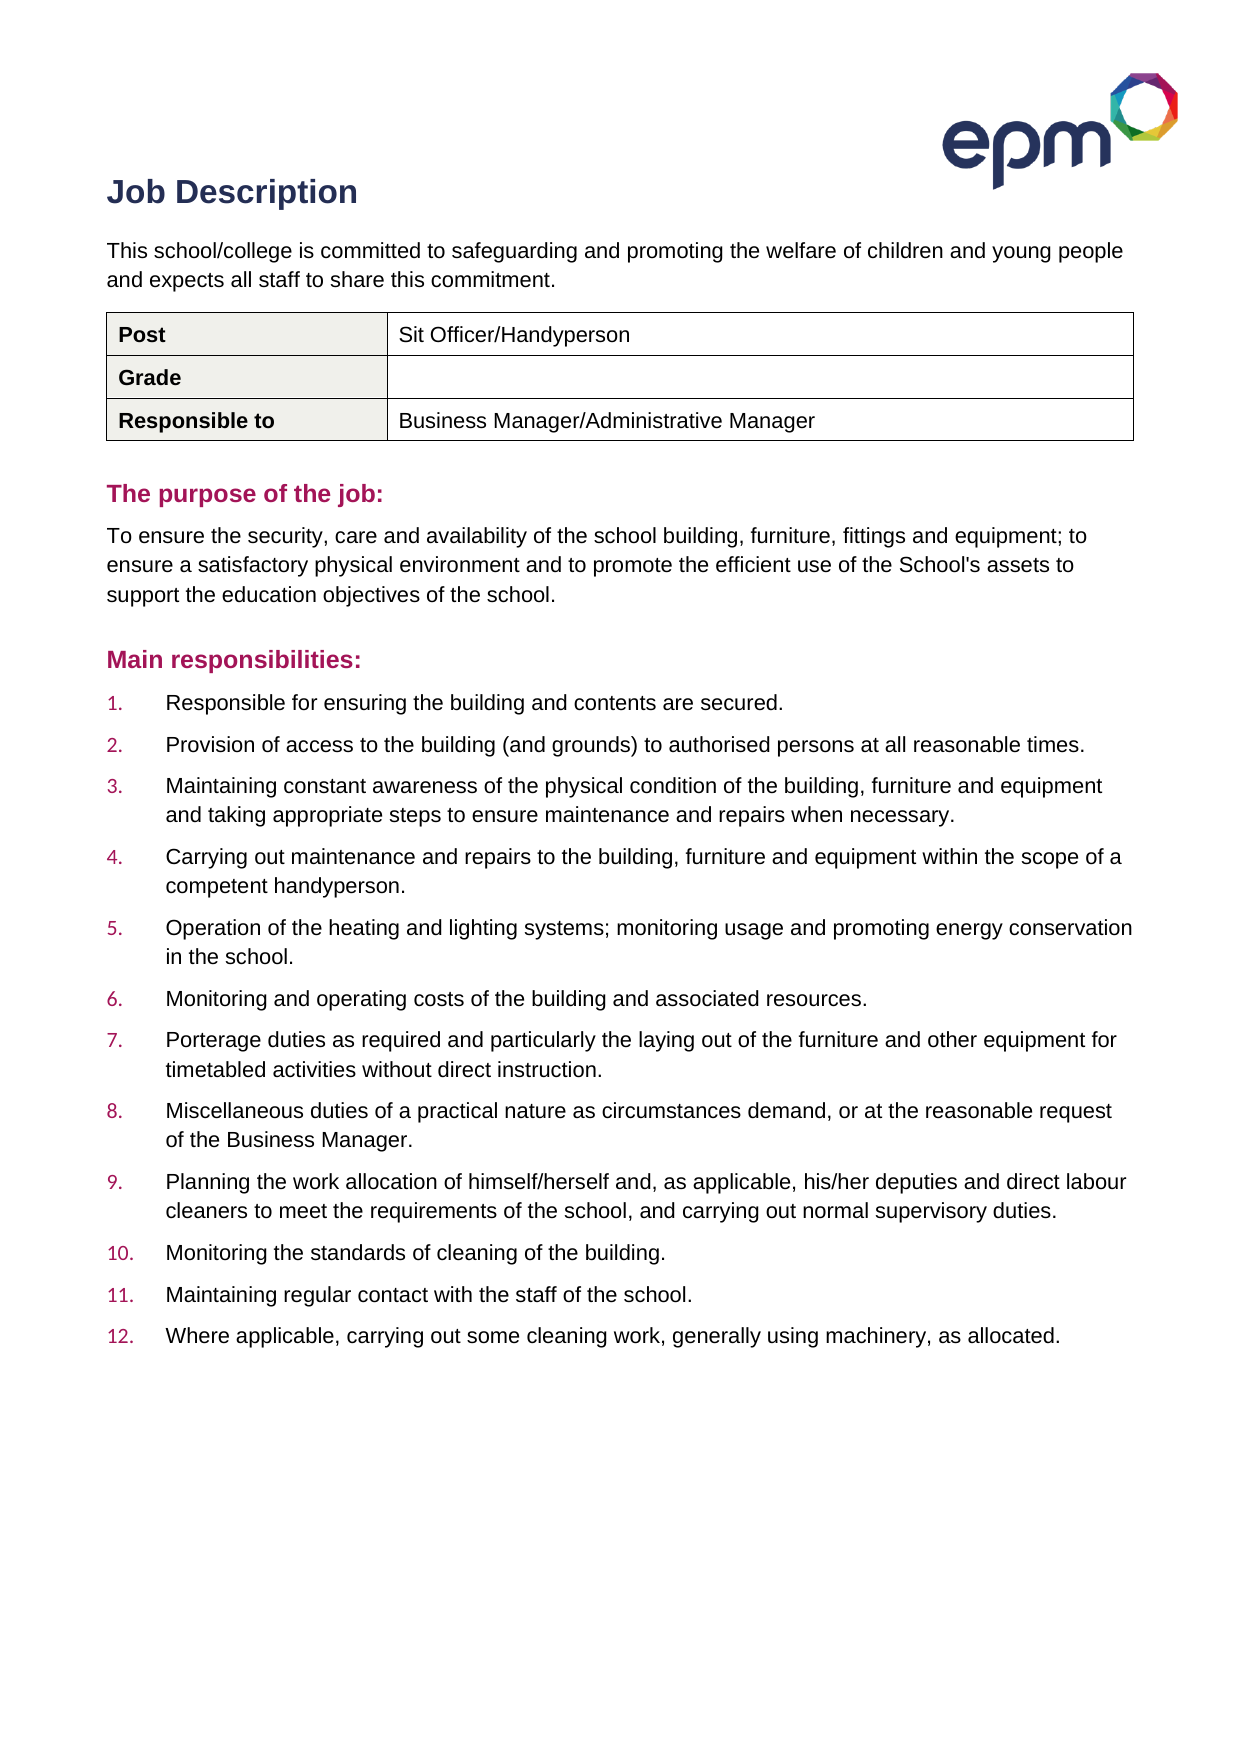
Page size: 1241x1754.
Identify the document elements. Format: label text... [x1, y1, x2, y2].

table_cell [388, 356, 1133, 397]
text Planning the work allocation of himself/herself and, as applicable, his/her deputies and direct labour cleaners to meet the requirements of the school, and carrying out normal supervisory duties. [106, 1166, 1134, 1224]
table_header Sit Officer/Handyperson [388, 313, 1133, 355]
text This school/college is committed to safeguarding and promoting the welfare of children and young people and expects all staff to share this commitment. [106, 235, 1134, 293]
text Provision of access to the building (and grounds) to authorised persons at all reasonable times. [106, 729, 1134, 758]
text Porterage duties as required and particularly the laying out of the furniture and other equipment for timetabled activities without direct instruction. [106, 1024, 1134, 1083]
subtitle Main responsibilities: [106, 645, 1134, 674]
text Where applicable, carrying out some cleaning work, generally using machinery, as allocated. [106, 1320, 1134, 1349]
text Monitoring the standards of cleaning of the building. [106, 1237, 1134, 1266]
subtitle The purpose of the job: [106, 479, 1134, 508]
text Miscellaneous duties of a practical nature as circumstances demand, or at the reasonable request of the Business Manager. [106, 1095, 1134, 1154]
subtitle Job Description [106, 177, 1134, 210]
table_cell Responsible to [107, 399, 387, 440]
text Maintaining regular contact with the staff of the school. [106, 1279, 1134, 1308]
text To ensure the security, care and availability of the school building, furniture, fittings and equipment; to ensure a satisfactory physical environment and to promote the efficient use of the School's assets to support the education objectives of the school. [106, 520, 1134, 608]
text Carrying out maintenance and repairs to the building, furniture and equipment within the scope of a competent handyperson. [106, 841, 1134, 899]
picture [942, 73, 1178, 190]
text Monitoring and operating costs of the building and associated resources. [106, 983, 1134, 1012]
text Responsible for ensuring the building and contents are secured. [106, 687, 1134, 716]
table_cell Business Manager/Administrative Manager [388, 399, 1133, 440]
text Operation of the heating and lighting systems; monitoring usage and promoting energy conservation in the school. [106, 912, 1134, 970]
text Maintaining constant awareness of the physical condition of the building, furniture and equipment and taking appropriate steps to ensure maintenance and repairs when necessary. [106, 770, 1134, 829]
table_header Post [107, 313, 387, 355]
table_cell Grade [107, 356, 387, 397]
